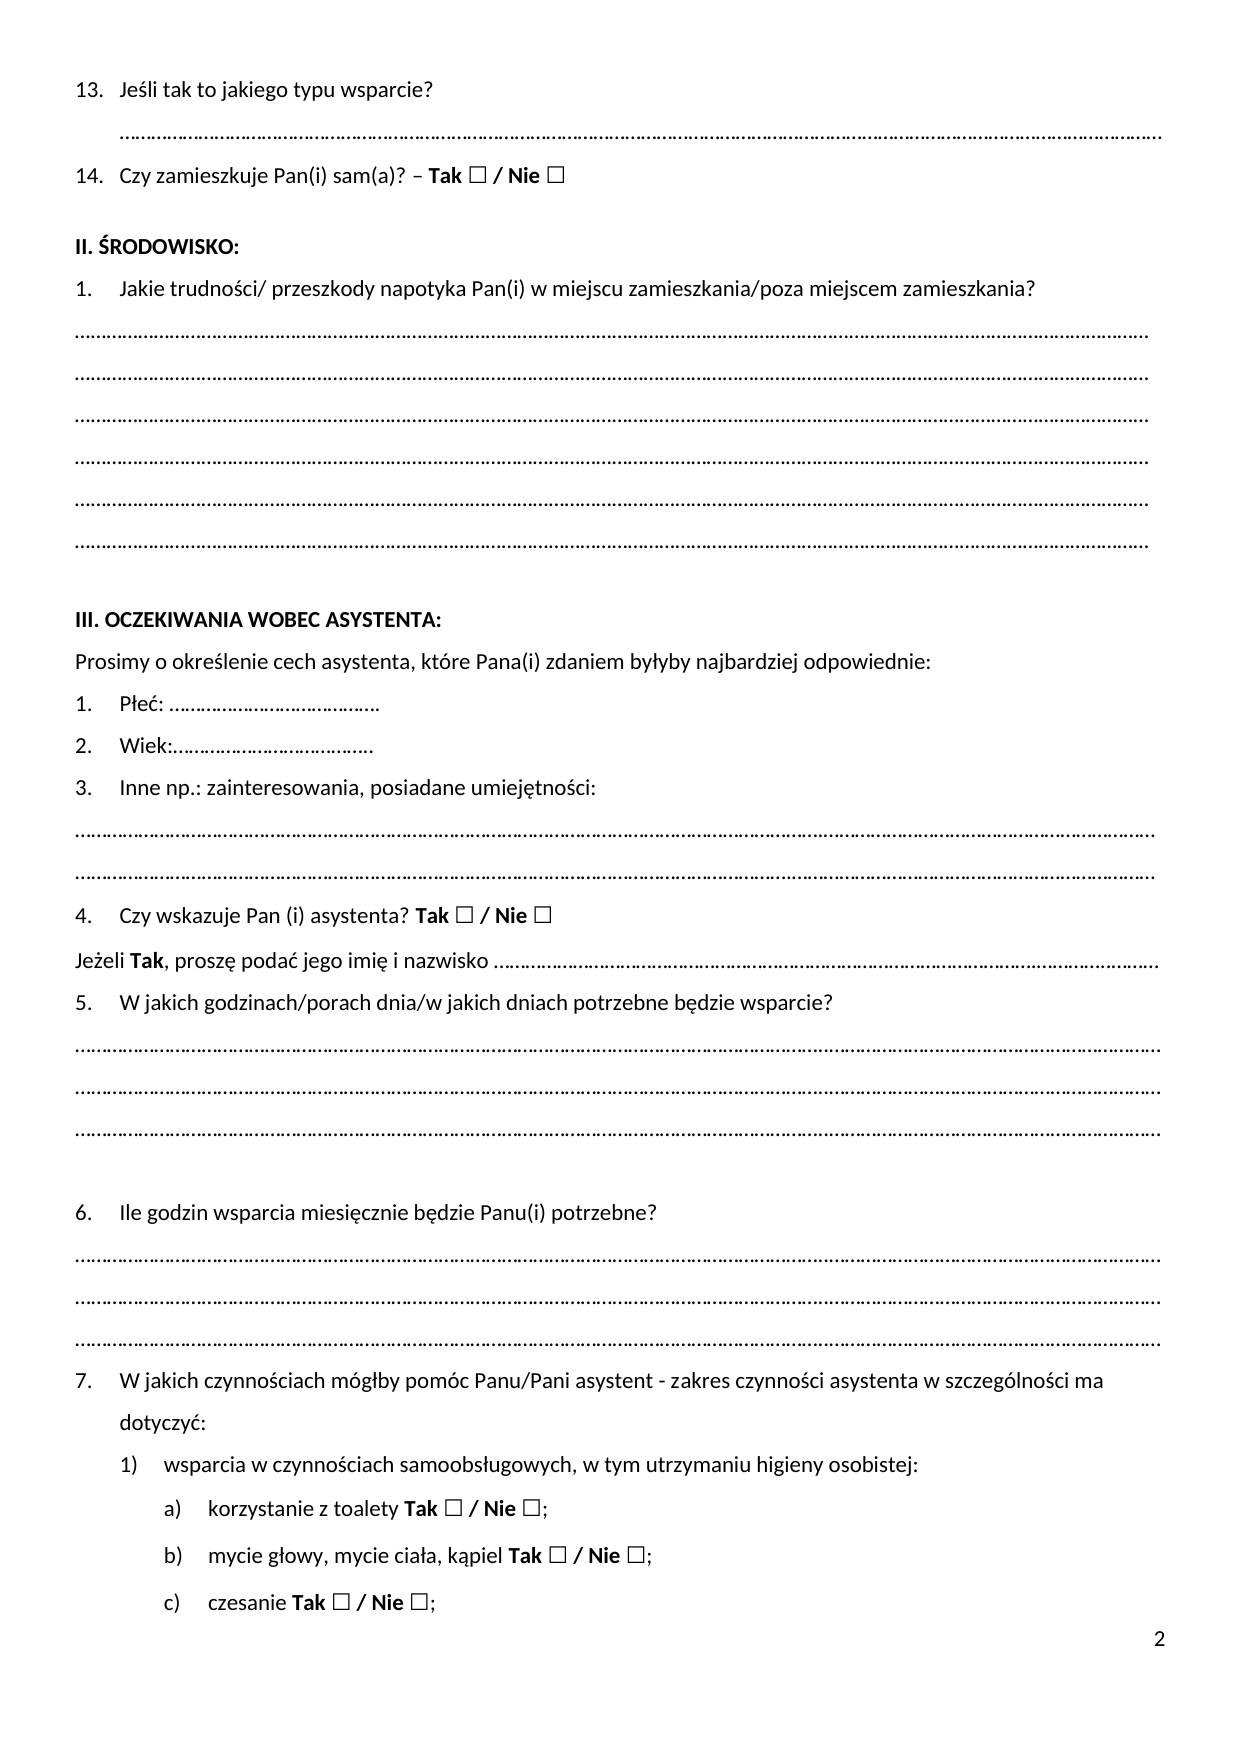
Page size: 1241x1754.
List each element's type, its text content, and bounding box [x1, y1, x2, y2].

text ……………………………………………………………………………………………………………………………..……………………………………………………… [75, 1324, 1165, 1352]
text ………………………………………………………………………………………………………………………………………………………………………………………………………………………………………………………………………………………………………………………………………………………………………… [75, 400, 1165, 470]
list Jakie trudności/ przeszkody napotyka Pan(i) w miejscu zamieszkania/poza miejscem zamieszkania? [75, 274, 1165, 302]
text ………………………………………………………………………………………………………………………………………………………………………………………………………………………………………………………………………………………………………………………………………………………………………… [75, 484, 1165, 554]
list mycie głowy, mycie ciała, kąpiel Tak / Nie ; [164, 1539, 1165, 1570]
text 6. Ile godzin wsparcia miesięcznie będzie Panu(i) potrzebne? [75, 1198, 1165, 1226]
text ……………………………………………………………………………………………………………………………..……………………………………………………… [75, 1072, 1165, 1100]
text III. OCZEKIWANIA WOBEC ASYSTENTA: [75, 605, 1165, 633]
text Jeżeli Tak, proszę podać jego imię i nazwisko ………………………………………………………………………………………….…………..……… [75, 946, 1165, 974]
list czesanie Tak / Nie ; [164, 1586, 1165, 1617]
text 13. Jeśli tak to jakiego typu wsparcie? ……………………………………………………………………………………………………………………………………………………………………………… [75, 75, 1165, 145]
text II. ŚRODOWISKO: [75, 232, 1165, 260]
text 2. Wiek:……………………………….. [75, 731, 1165, 759]
text 3. Inne np.: zainteresowania, posiadane umiejętności: [75, 773, 1165, 801]
text ………………………………………………………………………………………………………………………………………………………………………………………………………………………………………………………………………………………………………………………………………………………………………… [75, 316, 1165, 386]
text 1. Płeć: …………………………………. [75, 689, 1165, 717]
text Prosimy o określenie cech asystenta, które Pana(i) zdaniem byłyby najbardziej odpowiednie: [75, 647, 1165, 675]
text 7. W jakich czynnościach mógłby pomóc Panu/Pani asystent - zakres czynności asystenta w szczególności ma dotyczyć: [75, 1366, 1165, 1436]
text 4. Czy wskazuje Pan (i) asystenta? Tak / Nie [75, 899, 1165, 931]
list wsparcia w czynnościach samoobsługowych, w tym utrzymaniu higieny osobistej: [119, 1450, 1165, 1478]
text 14. Czy zamieszkuje Pan(i) sam(a)? – Tak / Nie [75, 159, 1165, 190]
text ……………………………………………………………………………………………………………………….…………………………………………………………… [75, 857, 1165, 885]
text ……………………………………………………………………………………………………………………………..……………………………………………………… [75, 1282, 1165, 1310]
text ……………………………………………………………………………………………………………………………..……………………………………………………… [75, 1114, 1165, 1142]
text ……………………………………………………………………………………………………………………………..……………………………………………………… [75, 1030, 1165, 1058]
text 5. W jakich godzinach/porach dnia/w jakich dniach potrzebne będzie wsparcie? [75, 988, 1165, 1016]
text …………………………………………………………………………………………………………………………….……………………………………………………… [75, 815, 1165, 843]
list korzystanie z toalety Tak / Nie ; [164, 1492, 1165, 1523]
text ……………………………………………………………………………………………………………………………..……………………………………………………… [75, 1240, 1165, 1268]
